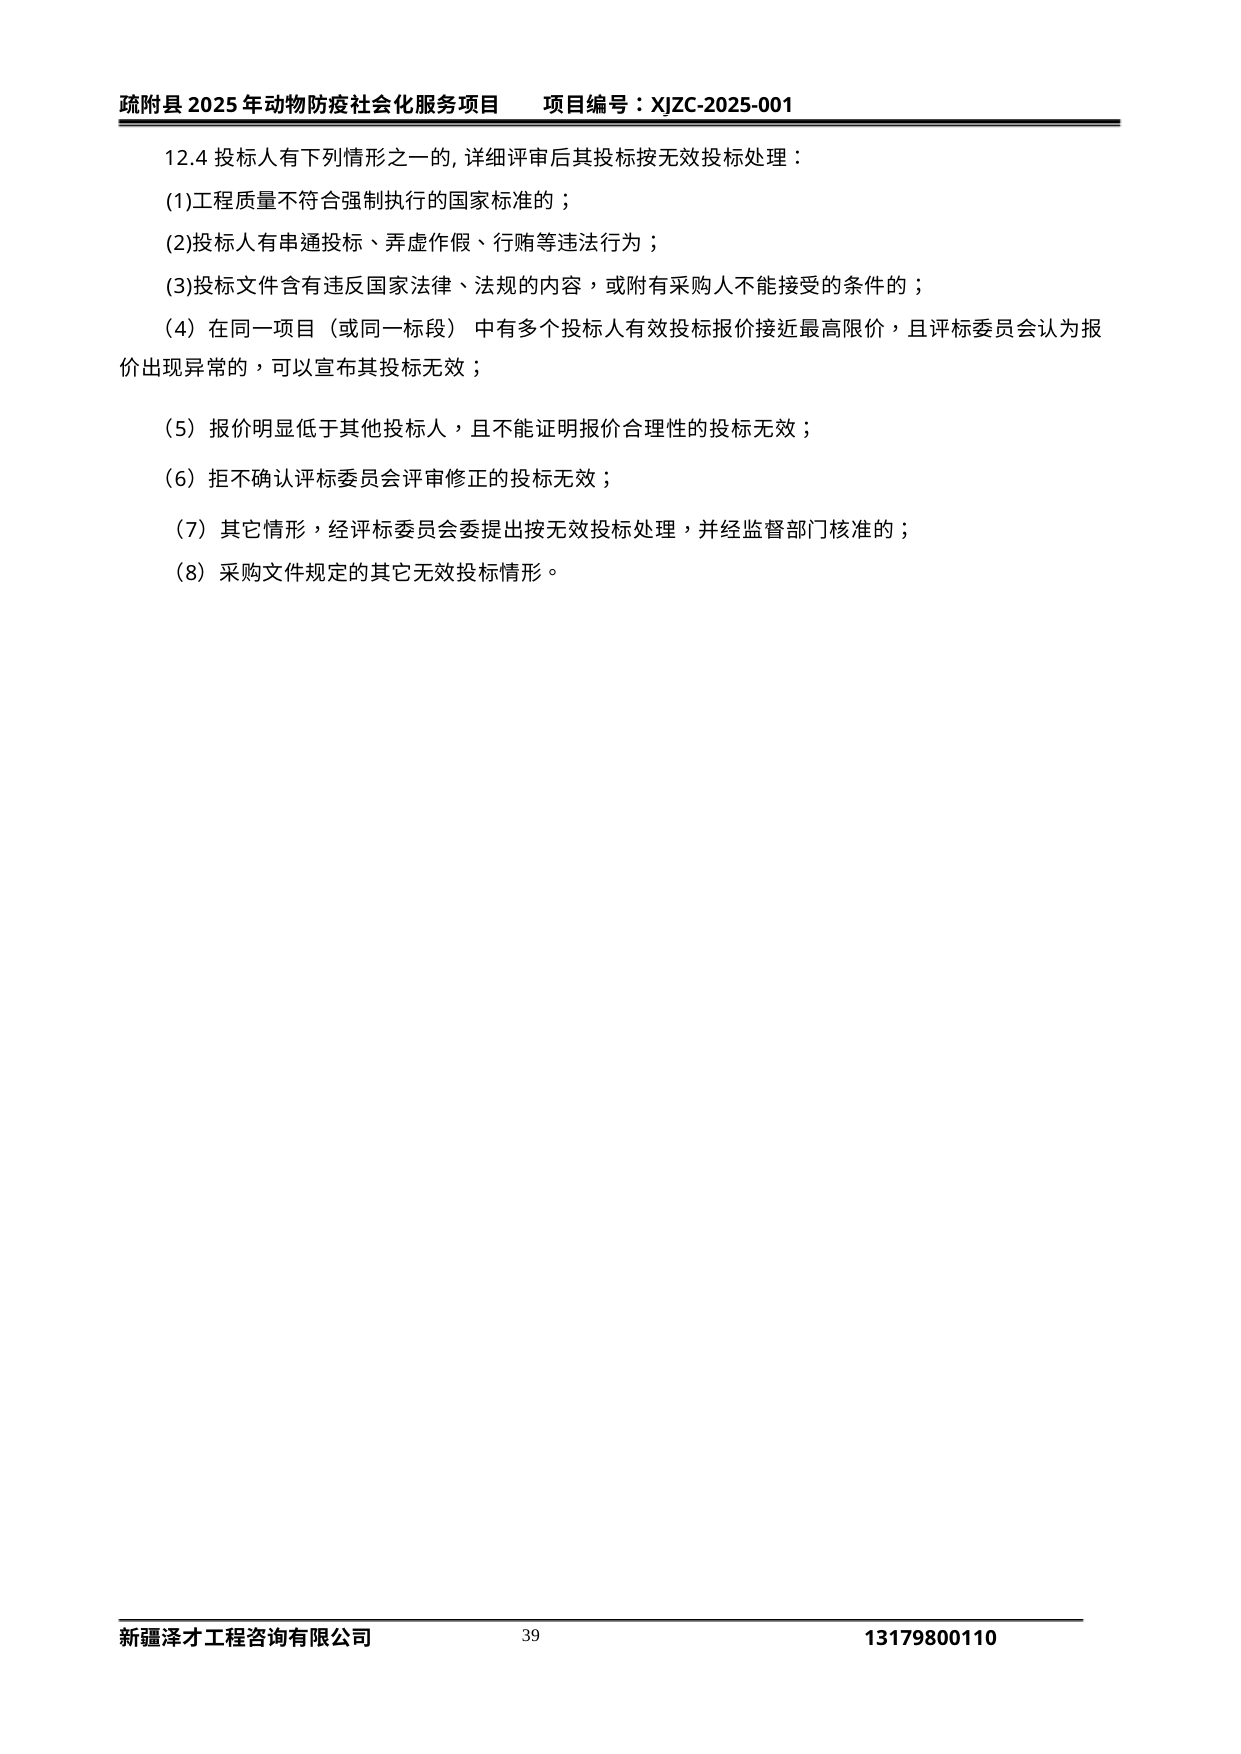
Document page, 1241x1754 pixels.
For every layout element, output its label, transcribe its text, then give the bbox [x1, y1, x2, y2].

text (2)投标人有串通投标、弄虚作假、行贿等违法行为； [166, 229, 1122, 256]
picture [118, 119, 1122, 128]
text （7）其它情形，经评标委员会委提出按无效投标处理，并经监督部门核准的； [163, 515, 1122, 542]
text （5）报价明显低于其他投标人，且不能证明报价合理性的投标无效； [153, 414, 1122, 442]
text （6）拒不确认评标委员会评审修正的投标无效； [153, 464, 1122, 492]
text （4）在同一项目（或同一标段） 中有多个投标人有效投标报价接近最高限价，且评标委员会认为报 价出现异常的，可以宣布其投标无效； [119, 314, 1103, 381]
text （8）采购文件规定的其它无效投标情形。 [163, 558, 1122, 586]
text (1)工程质量不符合强制执行的国家标准的； [166, 186, 1122, 213]
text (3)投标文件含有违反国家法律、法规的内容，或附有采购人不能接受的条件的； [166, 272, 1122, 299]
text 12.4 投标人有下列情形之一的, 详细评审后其投标按无效投标处理： [164, 144, 1122, 171]
